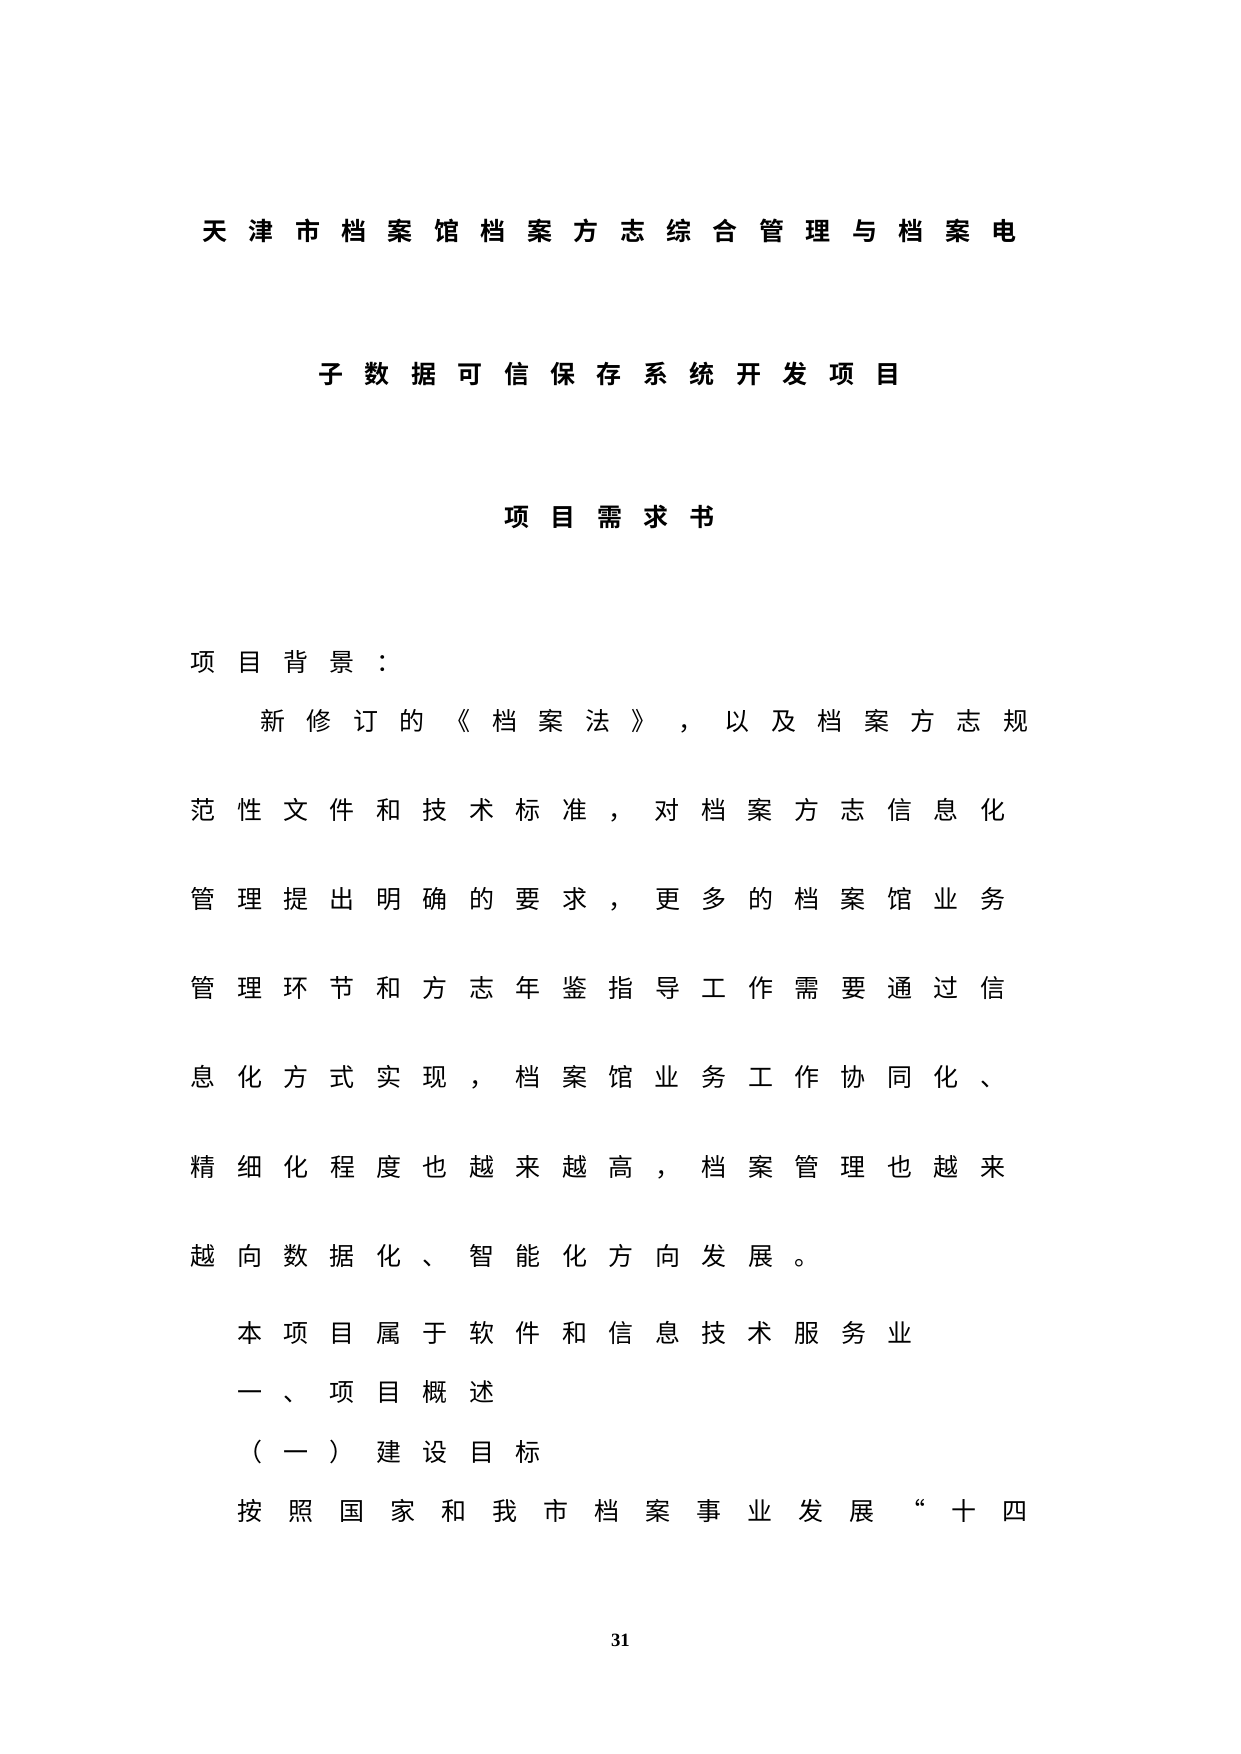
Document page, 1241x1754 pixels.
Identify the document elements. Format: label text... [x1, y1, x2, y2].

text 新修订的《档案法》，以及档案方志规范性文件和技术标准，对档案方志信息化管理提出明确的要求，更多的档案馆业务管理环节和方志年鉴指导工作需要通过信息化方式实现，档案馆业务工作协同化、精细化程度也越来越高，档案管理也越来越向数据化、智能化方向发展。 [190, 690, 1050, 1284]
text 本项目属于软件和信息技术服务业 [190, 1302, 1050, 1361]
text （一）建设目标 [190, 1421, 1050, 1480]
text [190, 1480, 1050, 1539]
text 一、项目概述 [190, 1361, 1050, 1421]
subtitle 天津市档案馆档案方志综合管理与档案电子数据可信保存系统开发项目 项目需求书 [190, 200, 1050, 545]
text 项目背景： [190, 631, 1050, 690]
